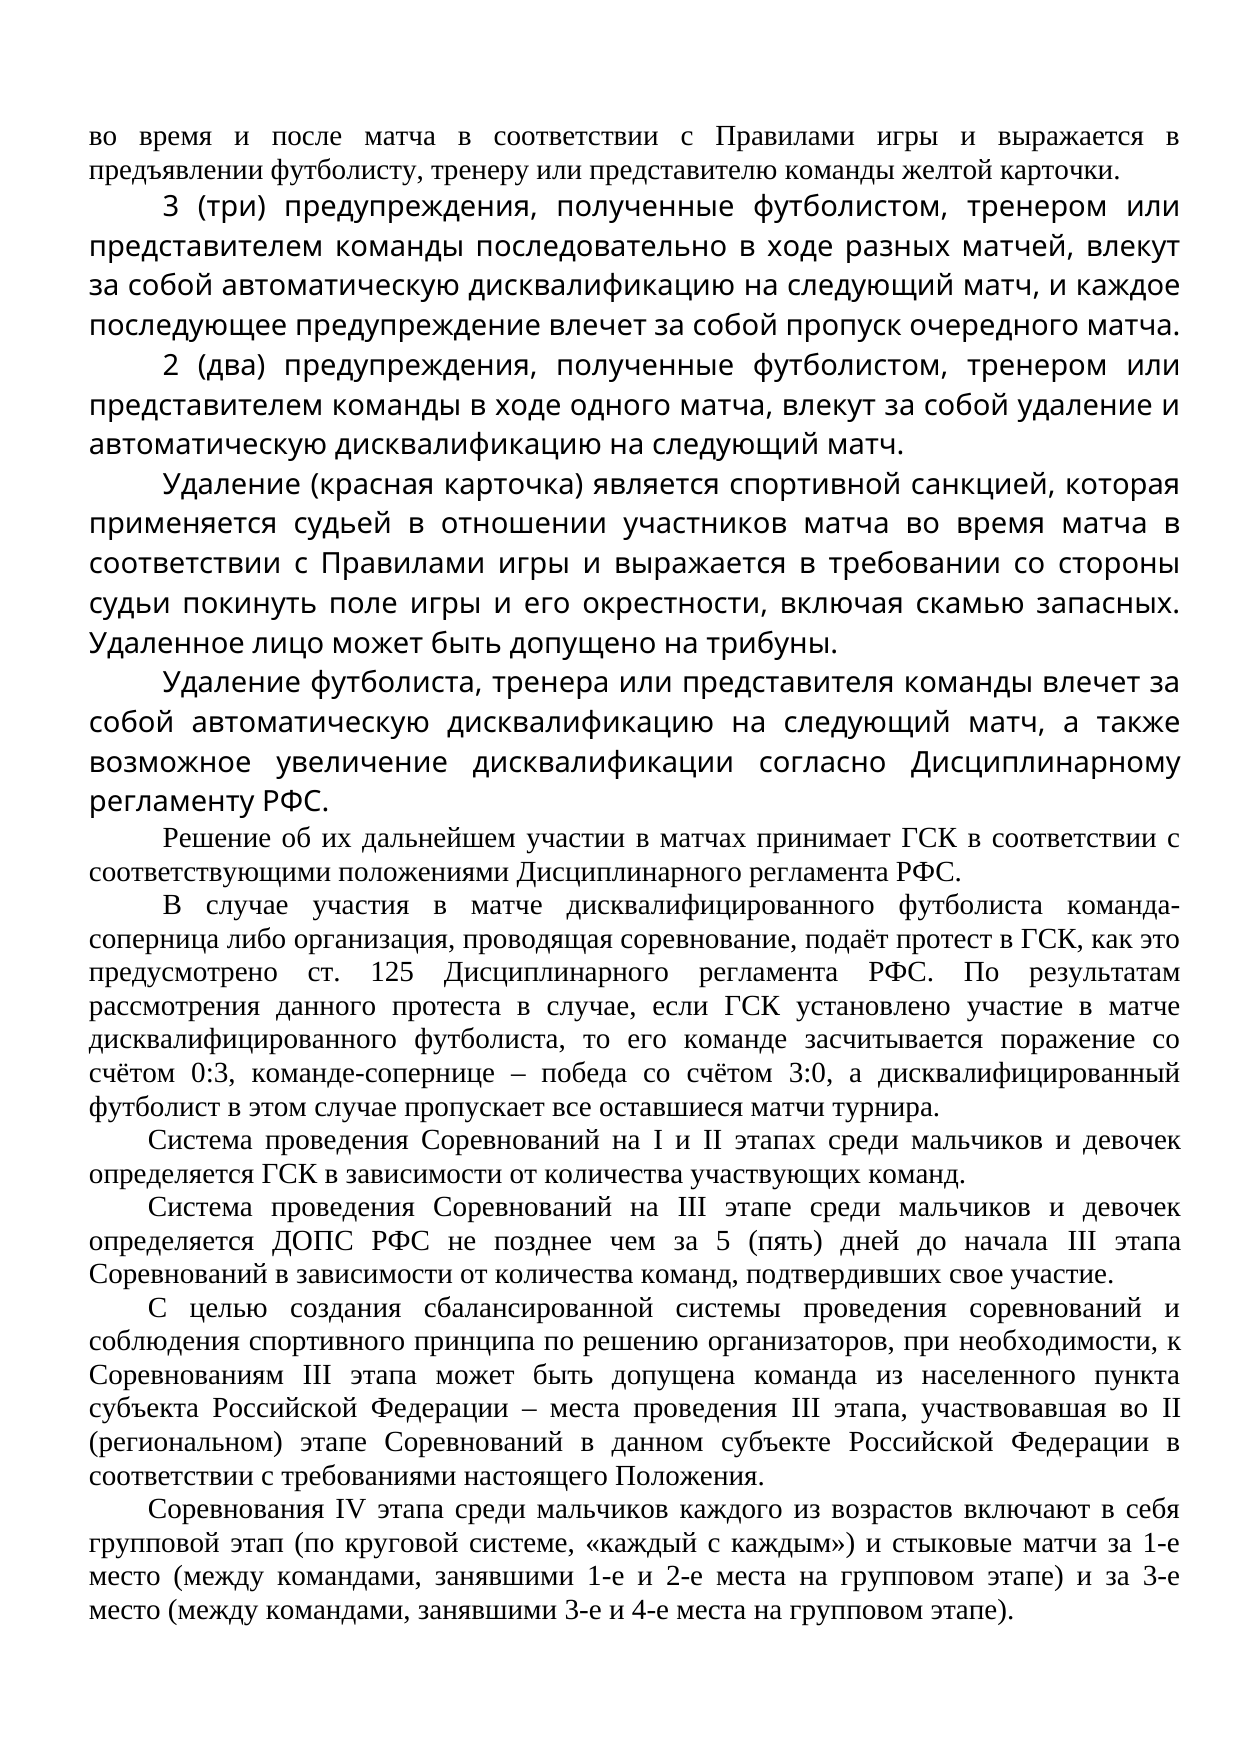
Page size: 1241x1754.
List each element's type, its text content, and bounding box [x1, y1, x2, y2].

text Система проведения Соревнований на III этапе среди мальчиков и девочек определяется ДОПС РФС не позднее чем за 5 (пять) дней до начала III этапа Соревнований в зависимости от количества команд, подтвердивших свое участие. [89, 1189, 1181, 1290]
text Решение об их дальнейшем участии в матчах принимает ГСК в соответствии с соответствующими положениями Дисциплинарного регламента РФС. [89, 820, 1181, 887]
text Система проведения Соревнований на I и II этапах среди мальчиков и девочек определяется ГСК в зависимости от количества участвующих команд. [89, 1122, 1181, 1189]
text С целью создания сбалансированной системы проведения соревнований и соблюдения спортивного принципа по решению организаторов, при необходимости, к Соревнованиям III этапа может быть допущена команда из населенного пункта субъекта Российской Федерации – места проведения III этапа, участвовавшая во II (региональном) этапе Соревнований в данном субъекте Российской Федерации в соответствии с требованиями настоящего Положения. [89, 1290, 1181, 1491]
text Удаление футболиста, тренера или представителя команды влечет за собой автоматическую дисквалификацию на следующий матч, а также возможное увеличение дисквалификации согласно Дисциплинарному регламенту РФС. [89, 662, 1181, 820]
text В случае участия в матче дисквалифицированного футболиста команда-соперница либо организация, проводящая соревнование, подаёт протест в ГСК, как это предусмотрено ст. 125 Дисциплинарного регламента РФС. По результатам рассмотрения данного протеста в случае, если ГСК установлено участие в матче дисквалифицированного футболиста, то его команде засчитывается поражение со счётом 0:3, команде-сопернице – победа со счётом 3:0, а дисквалифицированный футболист в этом случае пропускает все оставшиеся матчи турнира. [89, 887, 1181, 1122]
text Удаление (красная карточка) является спортивной санкцией, которая применяется судьей в отношении участников матча во время матча в соответствии с Правилами игры и выражается в требовании со стороны судьи покинуть поле игры и его окрестности, включая скамью запасных. Удаленное лицо может быть допущено на трибуны. [89, 463, 1181, 662]
text Соревнования IV этапа среди мальчиков каждого из возрастов включают в себя групповой этап (по круговой системе, «каждый с каждым») и стыковые матчи за 1-е место (между командами, занявшими 1-е и 2-е места на групповом этапе) и за 3-е место (между командами, занявшими 3-е и 4-е места на групповом этапе). [89, 1491, 1181, 1625]
text 2 (два) предупреждения, полученные футболистом, тренером или представителем команды в ходе одного матча, влекут за собой удаление и автоматическую дисквалификацию на следующий матч. [89, 344, 1181, 463]
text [89, 118, 1181, 185]
text 3 (три) предупреждения, полученные футболистом, тренером или представителем команды последовательно в ходе разных матчей, влекут за собой автоматическую дисквалификацию на следующий матч, и каждое последующее предупреждение влечет за собой пропуск очередного матча. [89, 185, 1181, 344]
